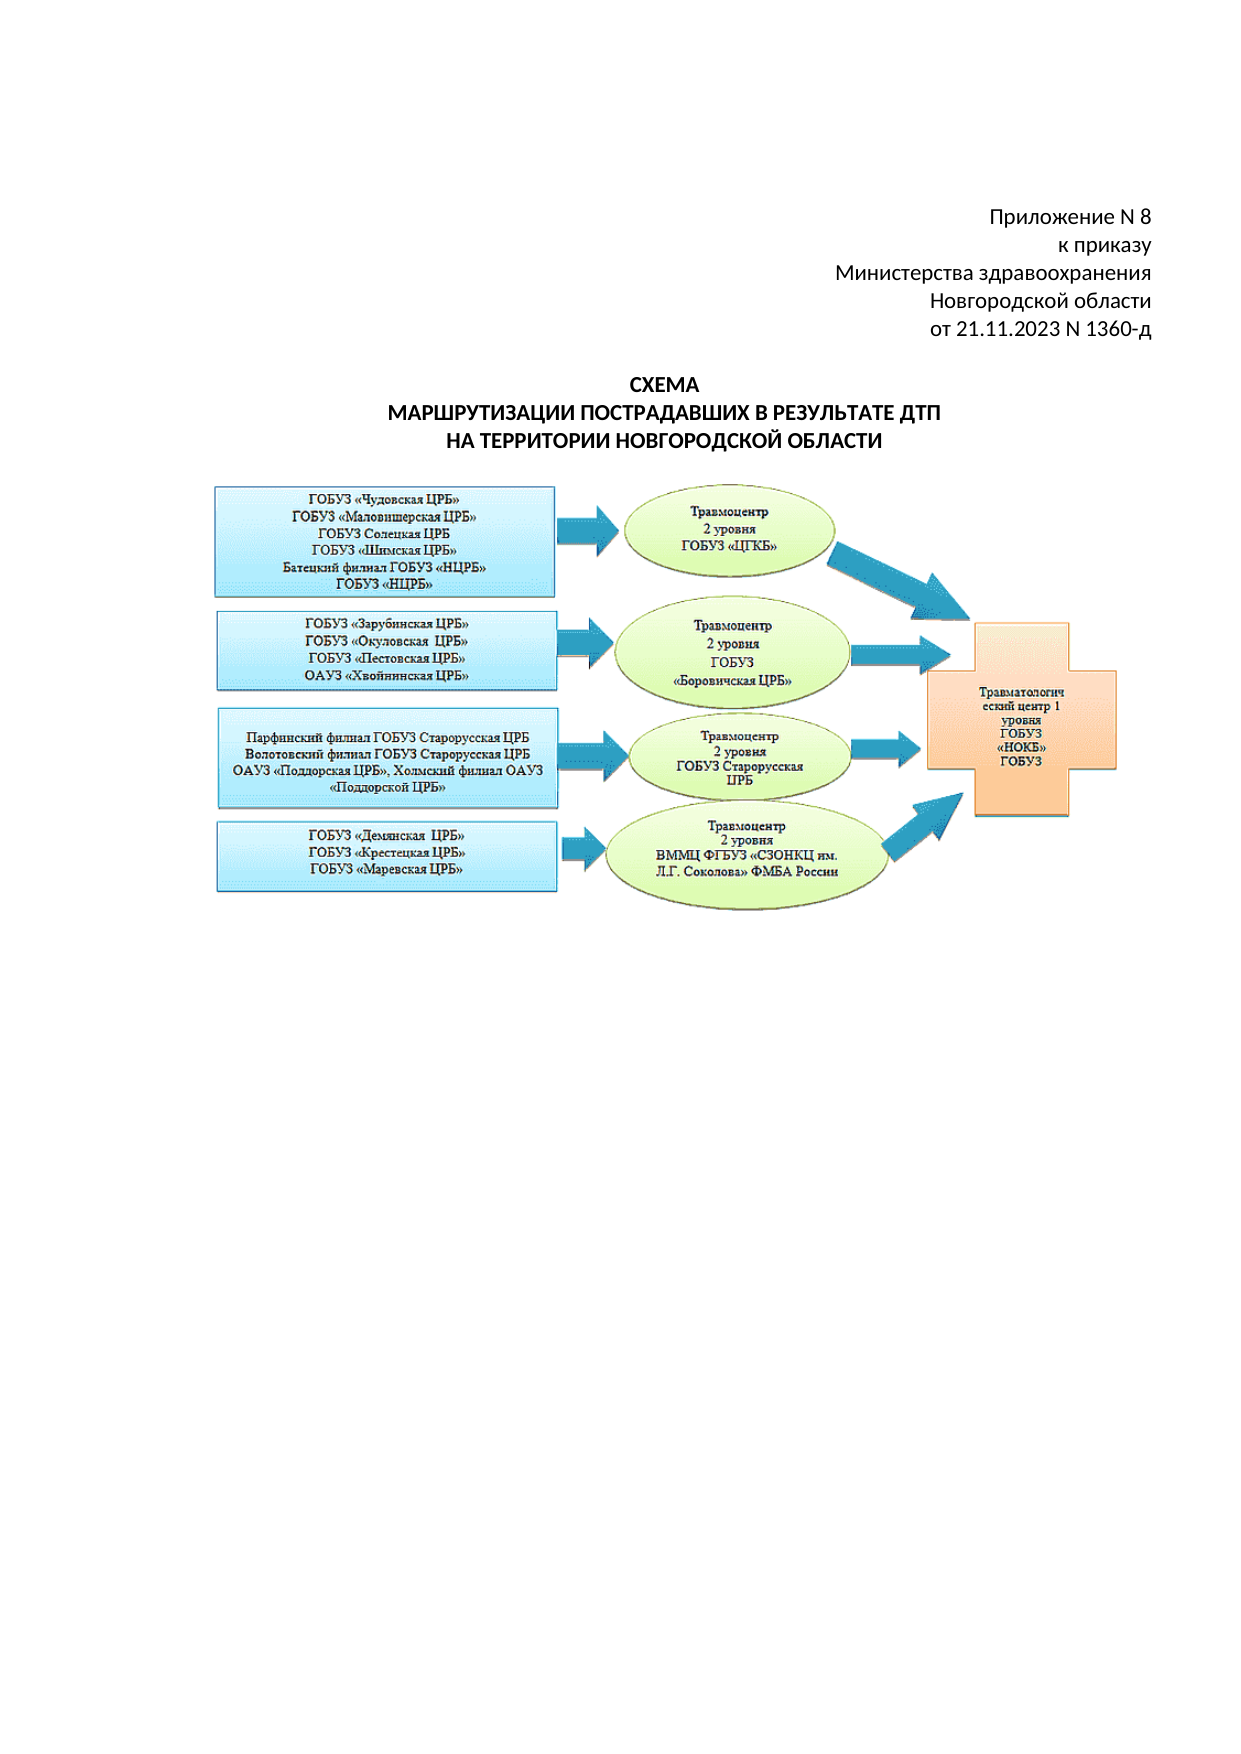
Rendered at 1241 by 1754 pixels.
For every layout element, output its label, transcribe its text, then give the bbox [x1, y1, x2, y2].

text Новгородской области [177, 286, 1152, 314]
picture [209, 482, 1120, 913]
text Приложение N 8 [177, 202, 1152, 230]
text Министерства здравоохранения [177, 258, 1152, 286]
title СХЕМА [177, 370, 1152, 398]
text к приказу [177, 230, 1152, 258]
title МАРШРУТИЗАЦИИ ПОСТРАДАВШИХ В РЕЗУЛЬТАТЕ ДТП [177, 398, 1152, 426]
title НА ТЕРРИТОРИИ НОВГОРОДСКОЙ ОБЛАСТИ [177, 426, 1152, 454]
text от 21.11.2023 N 1360-д [177, 314, 1152, 342]
